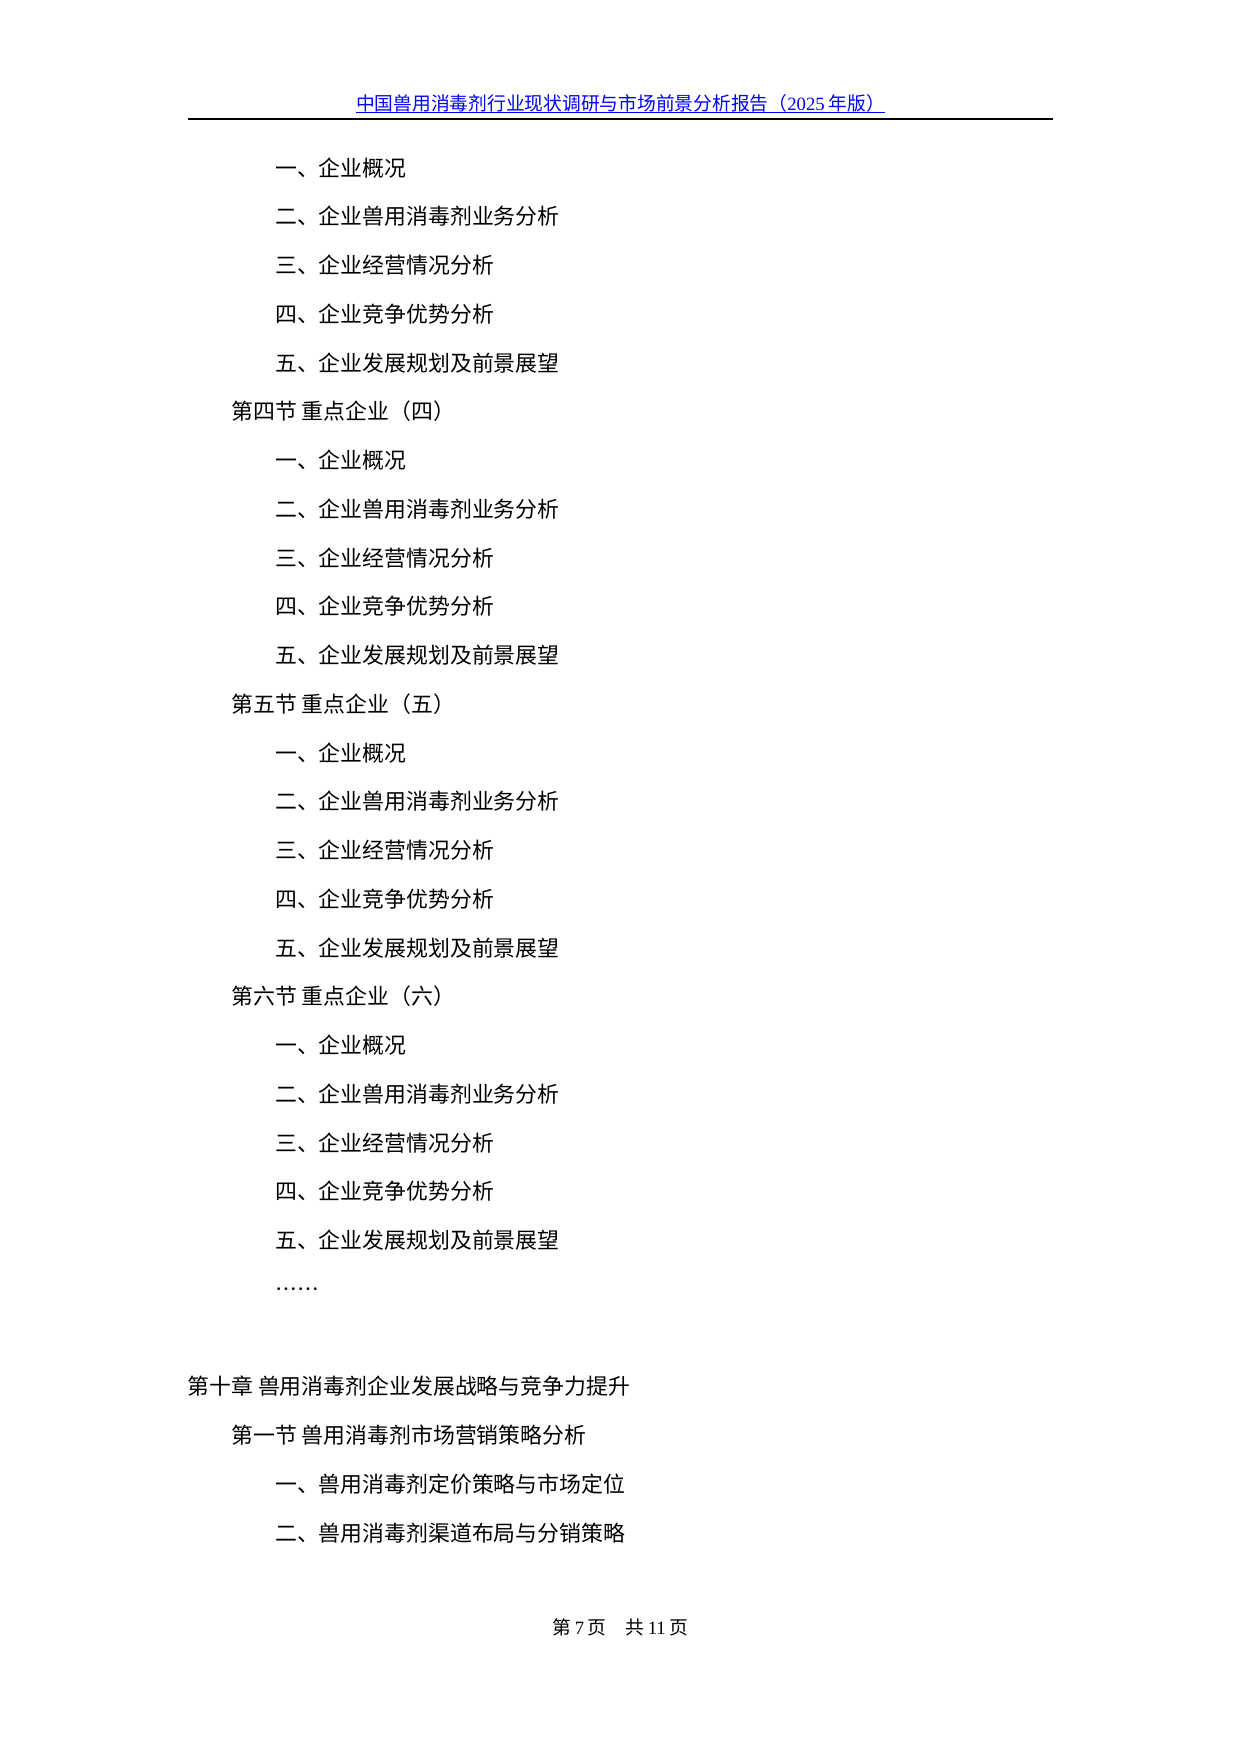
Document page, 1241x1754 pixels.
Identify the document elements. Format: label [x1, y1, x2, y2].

text [187, 150, 1053, 1548]
